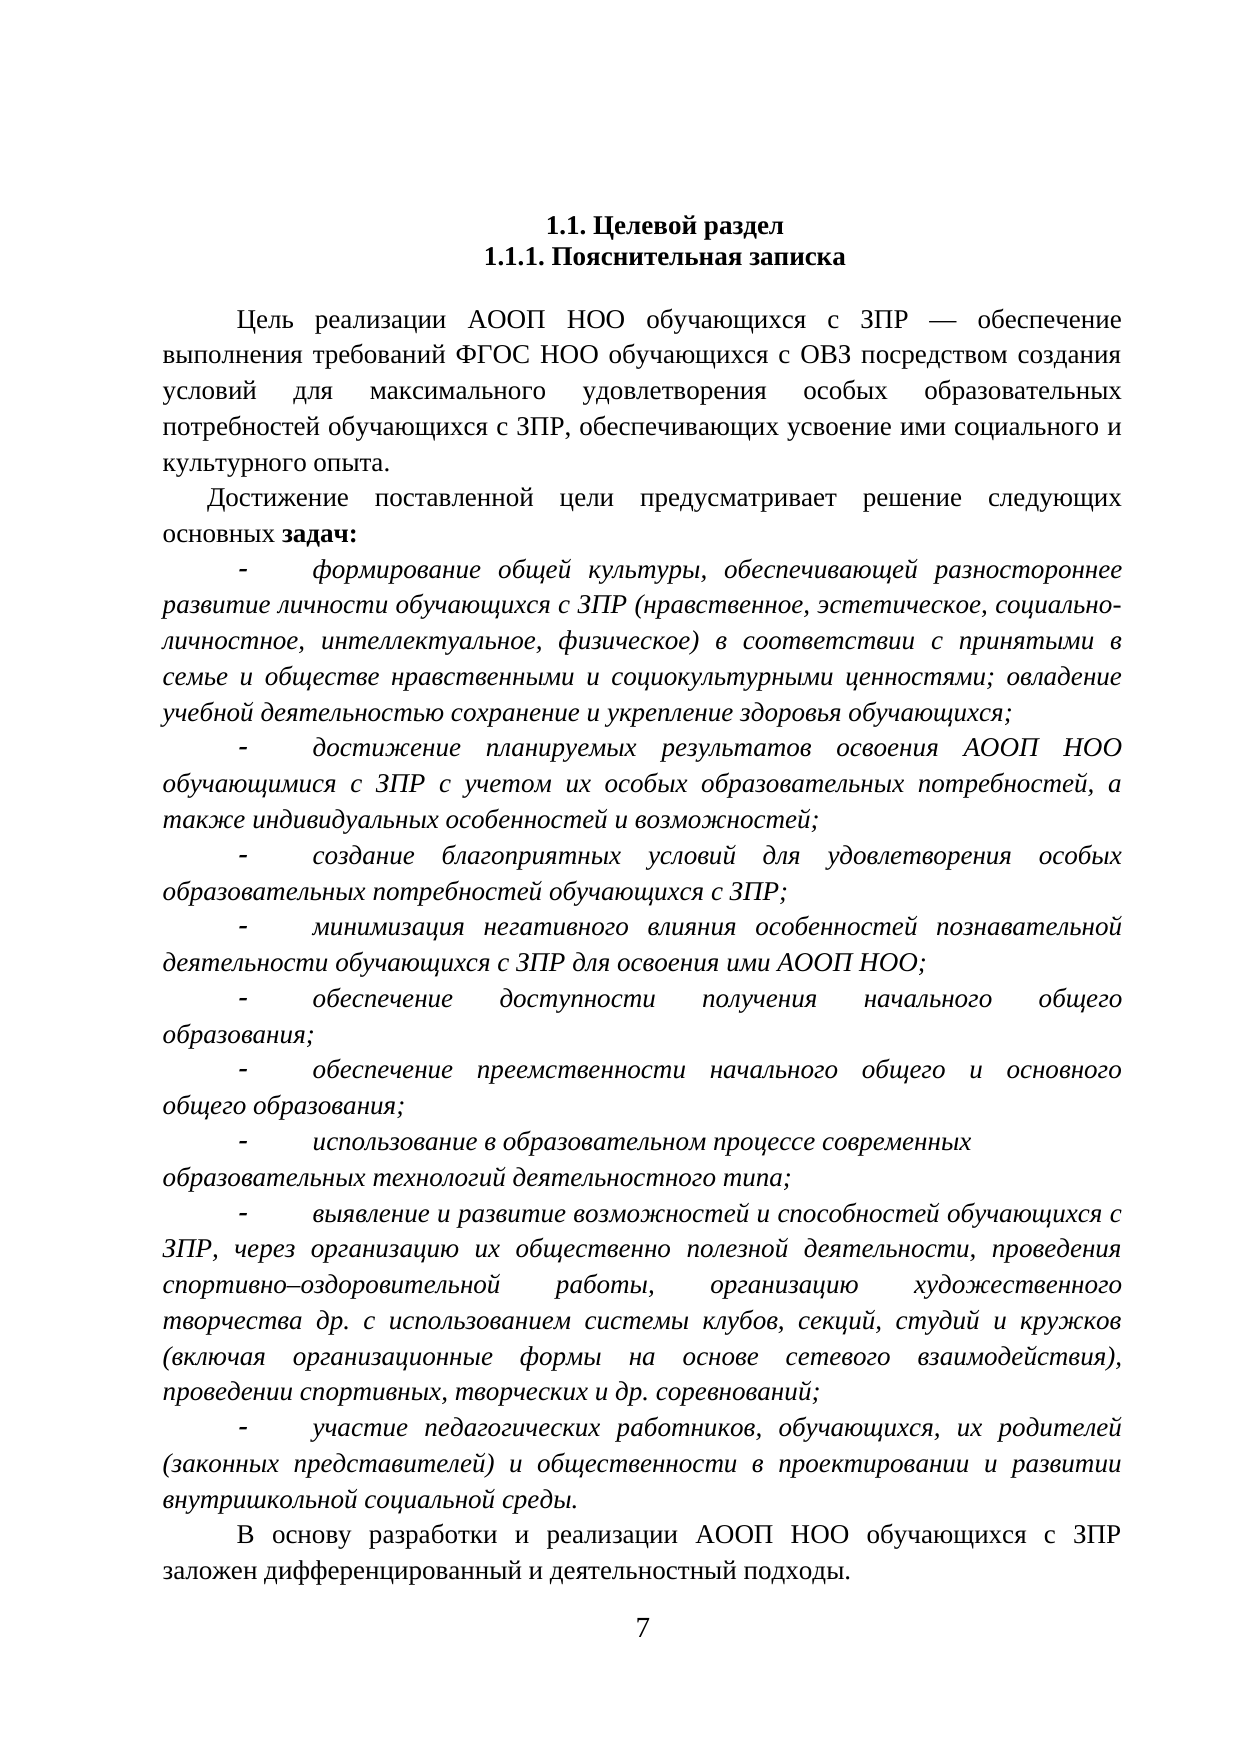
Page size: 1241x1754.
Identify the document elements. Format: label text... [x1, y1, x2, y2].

list выявление и развитие возможностей и способностей обучающихся с ЗПР, через организацию их общественно полезной деятельности, проведения спортивно–оздоровительной работы, организацию художественного творчества др. с использованием системы клубов, секций, студий и кружков (включая организационные формы на основе сетевого взаимодействия), проведении спортивных, творческих и др. соревнований; [162, 1197, 1123, 1407]
list формирование общей культуры, обеспечивающей разностороннее развитие личности обучающихся с ЗПР (нравственное, эстетическое, социально-личностное, интеллектуальное, физическое) в соответствии с принятыми в семье и обществе нравственными и социокультурными ценностями; овладение учебной деятельностью сохранение и укрепление здоровья обучающихся; [162, 553, 1123, 727]
list создание благоприятных условий для удовлетворения особых образовательных потребностей обучающихся с ЗПР; [162, 839, 1123, 906]
text В основу разработки и реализации АООП НОО обучающихся с ЗПР заложен дифференцированный и деятельностный подходы. [162, 1518, 1123, 1585]
text 1.1.1. Пояснительная записка [162, 240, 1123, 272]
list достижение планируемых результатов освоения АООП НОО обучающимися с ЗПР с учетом их особых образовательных потребностей, а также индивидуальных особенностей и возможностей; [162, 732, 1123, 834]
list участие педагогических работников, обучающихся, их родителей (законных представителей) и общественности в проектировании и развитии внутришкольной социальной среды. [162, 1411, 1123, 1514]
text Цель реализации АООП НОО обучающихся с ЗПР — обеспечение выполнения требований ФГОС НОО обучающихся с ОВЗ посредством создания условий для максимального удовлетворения особых образовательных потребностей обучающихся с ЗПР, обеспечивающих усвоение ими социального и культурного опыта. [162, 303, 1123, 477]
list минимизация негативного влияния особенностей познавательной деятельности обучающихся с ЗПР для освоения ими АООП НОО; [162, 910, 1123, 977]
list обеспечение доступности получения начального общего образования; [162, 982, 1123, 1049]
list использование в образовательном процессе современных образовательных технологий деятельностного типа; [162, 1125, 1123, 1192]
text Достижение поставленной цели предусматривает решение следующих основных задач: [162, 481, 1123, 548]
text 1.1. Целевой раздел [162, 209, 1123, 240]
list обеспечение преемственности начального общего и основного общего образования; [162, 1053, 1123, 1121]
